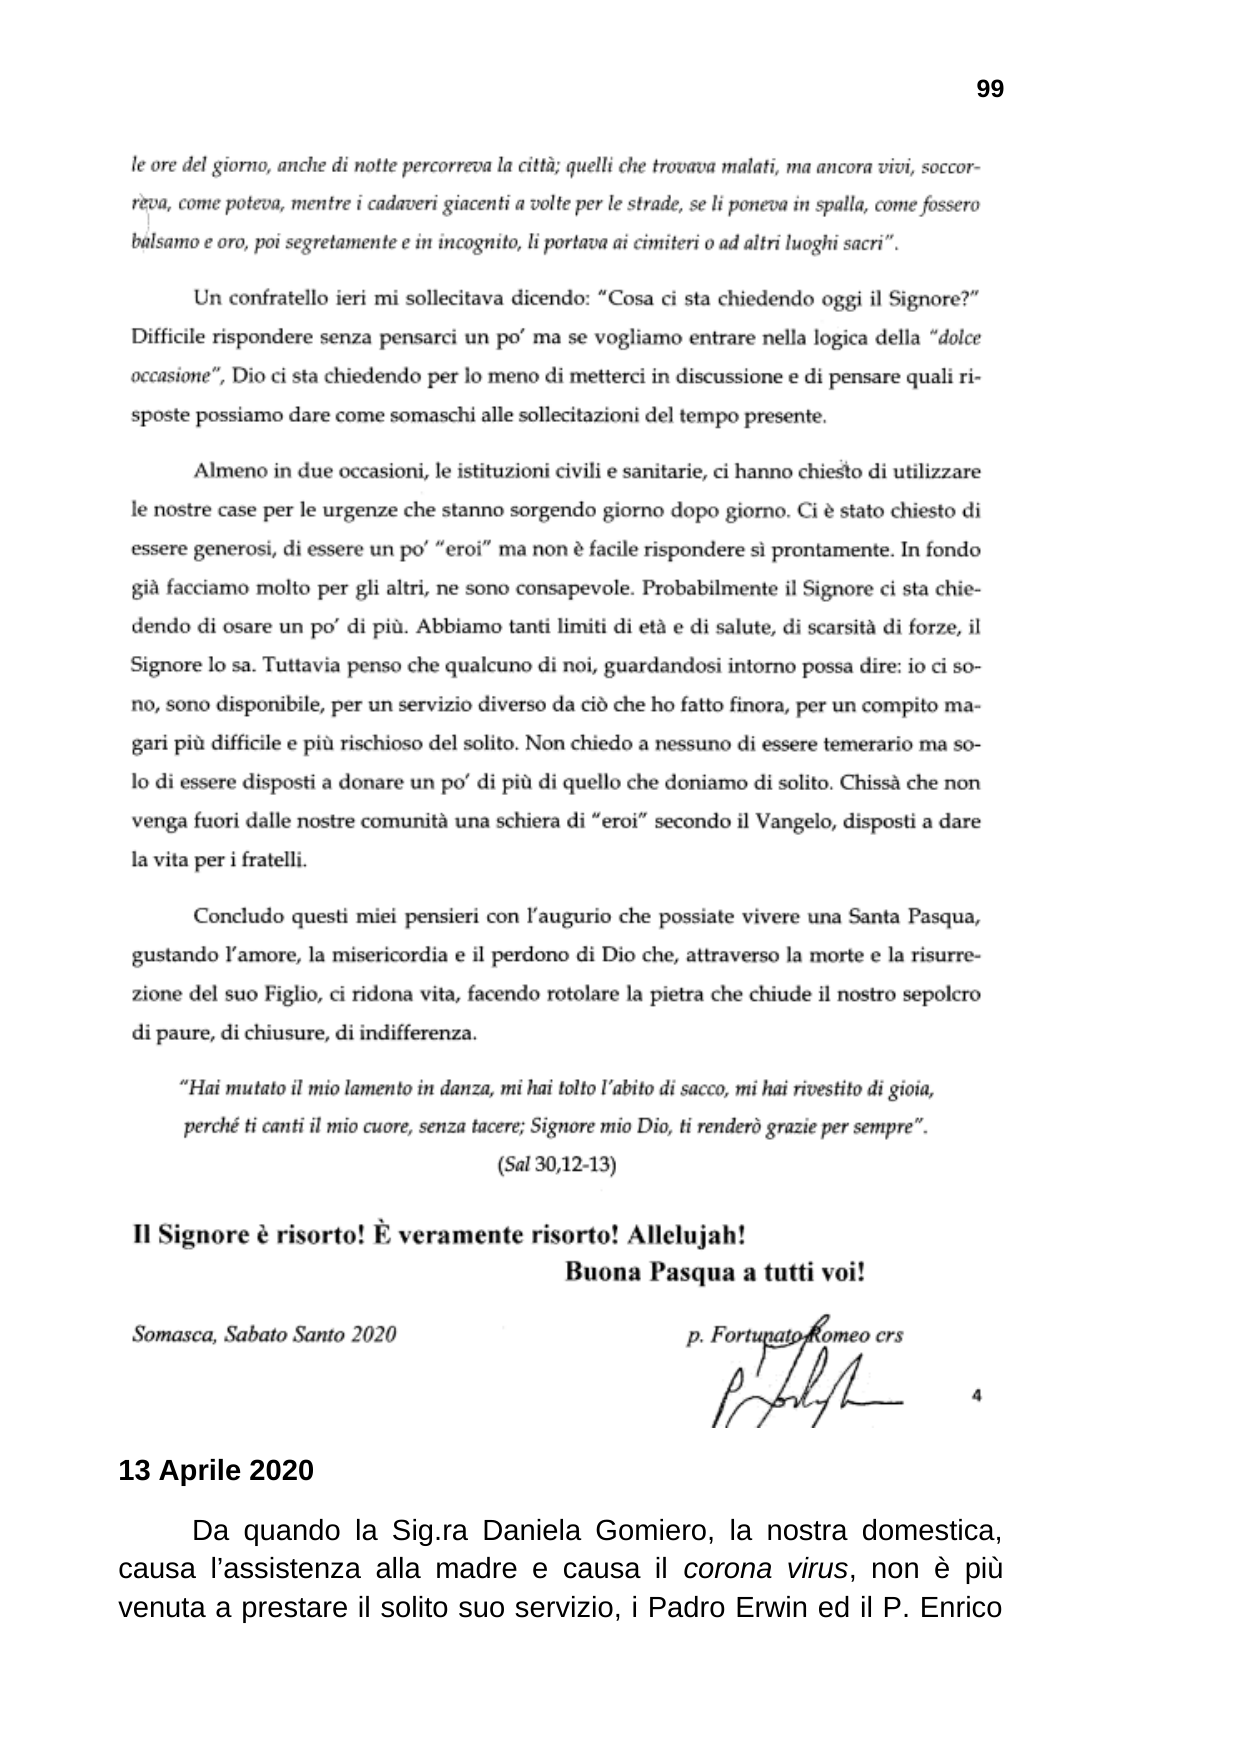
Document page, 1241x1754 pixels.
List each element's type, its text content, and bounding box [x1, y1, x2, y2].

text 13 Aprile 2020 [118, 1453, 1004, 1487]
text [118, 1512, 1004, 1623]
picture [118, 147, 1009, 1428]
